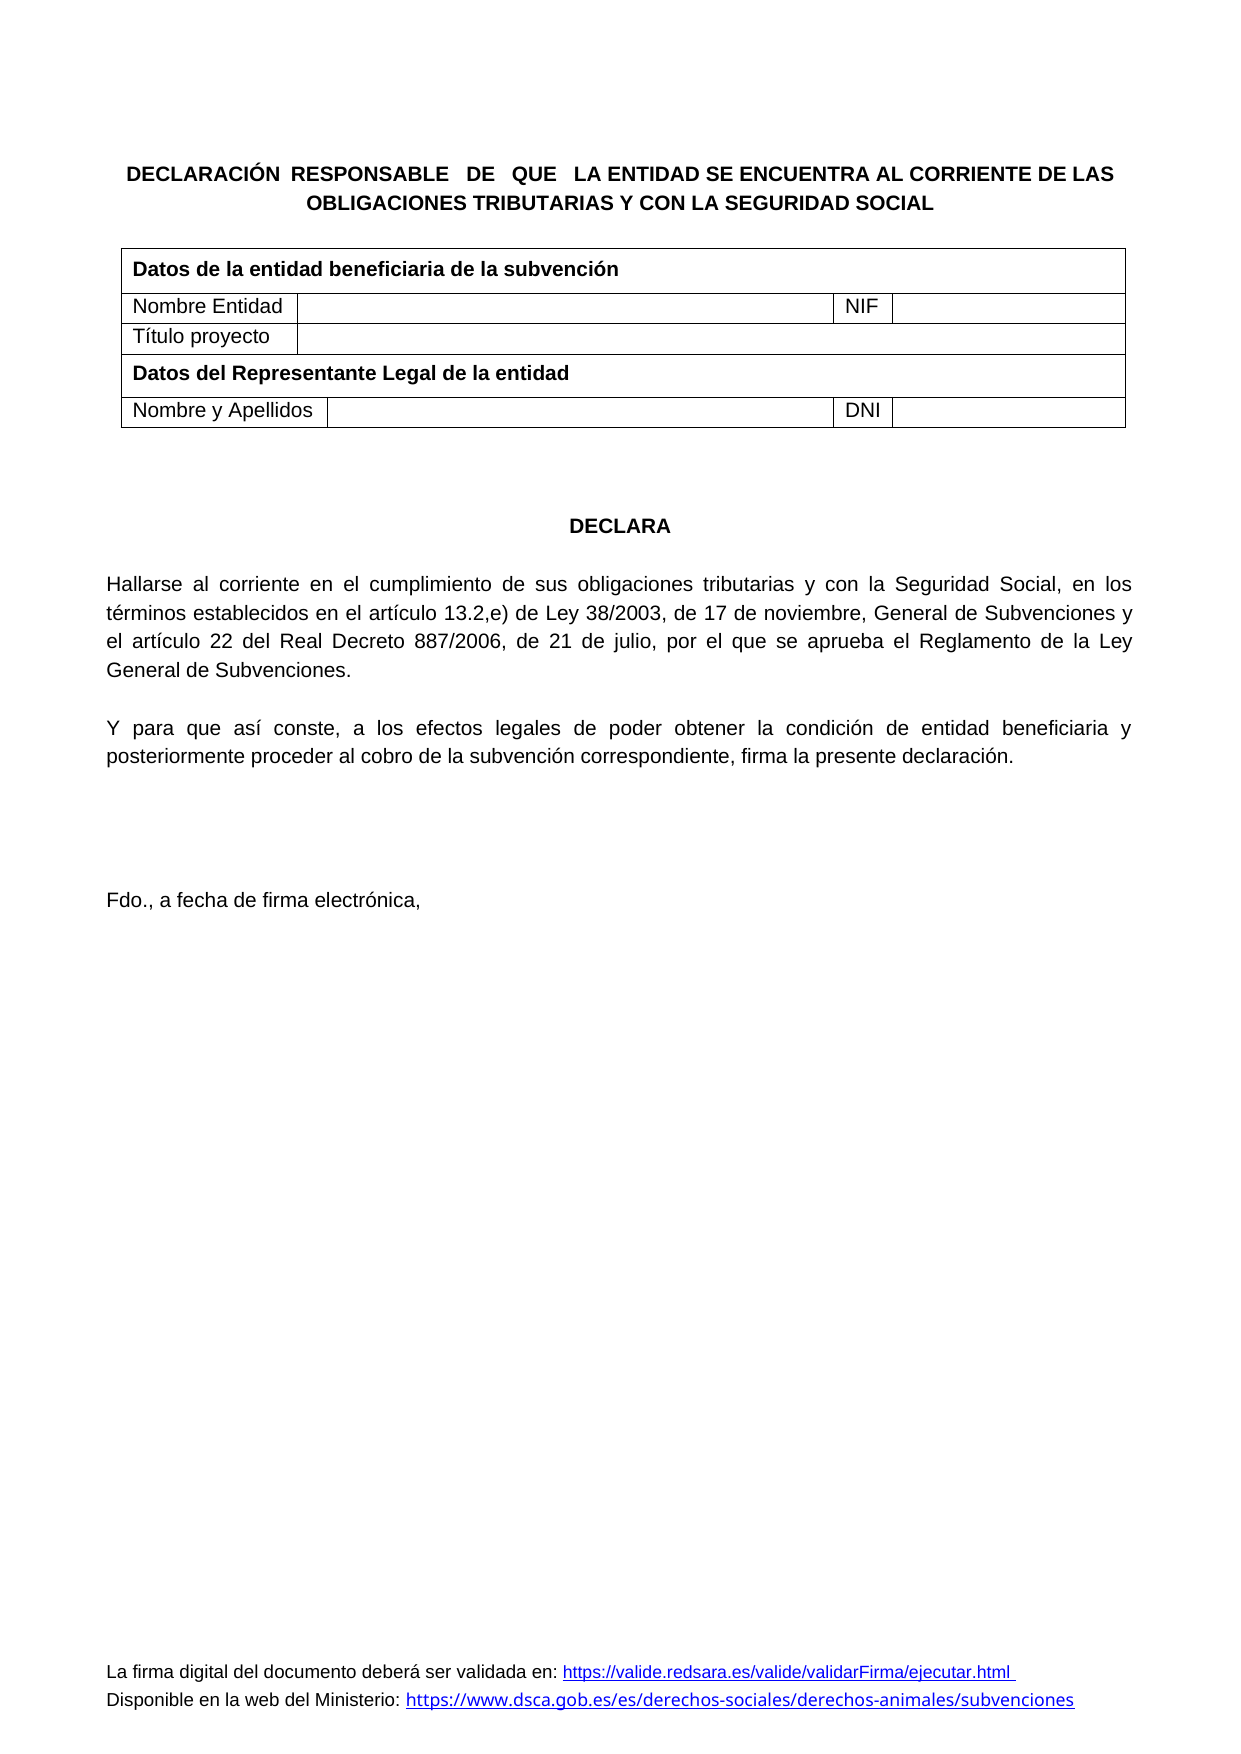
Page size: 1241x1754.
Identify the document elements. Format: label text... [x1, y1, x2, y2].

table_cell DNI [834, 398, 892, 427]
text DECLARACIÓN RESPONSABLE DE QUE LA ENTIDAD SE ENCUENTRA AL CORRIENTE DE LAS OBLIGACIONES TRIBUTARIAS Y CON LA SEGURIDAD SOCIAL [118, 162, 1122, 214]
text Disponible en la web del Ministerio: https://www.dsca.gob.es/es/derechos-sociales/derechos-animales/subvenciones [106, 1687, 1132, 1711]
table_cell NIF [834, 294, 892, 323]
text Hallarse al corriente en el cumplimiento de sus obligaciones tributarias y con la Seguridad Social, en los términos establecidos en el artículo 13.2,e) de Ley 38/2003, de 17 de noviembre, General de Subvenciones y el artículo 22 del Real Decreto 887/2006, de 21 de julio, por el que se aprueba el Reglamento de la Ley General de Subvenciones. [106, 572, 1134, 682]
table_cell Título proyecto [122, 324, 297, 353]
table_cell [328, 398, 833, 427]
table_cell Nombre Entidad [122, 294, 297, 323]
text Y para que así conste, a los efectos legales de poder obtener la condición de entidad beneficiaria y posteriormente proceder al cobro de la subvención correspondiente, firma la presente declaración. [106, 716, 1134, 768]
text Fdo., a fecha de firma electrónica, [106, 888, 1134, 912]
table_cell [298, 294, 833, 323]
table_cell [298, 324, 1125, 353]
table_cell Nombre y Apellidos [122, 398, 327, 427]
subtitle DECLARA [558, 514, 682, 538]
text La firma digital del documento deberá ser validada en: https://valide.redsara.es/valide/validarFirma/ejecutar.html [106, 1661, 1132, 1683]
table_cell [893, 398, 1125, 427]
table_header Datos de la entidad beneficiaria de la subvención [122, 249, 1125, 293]
table_cell Datos del Representante Legal de la entidad [122, 355, 1125, 397]
table_cell [893, 294, 1125, 323]
